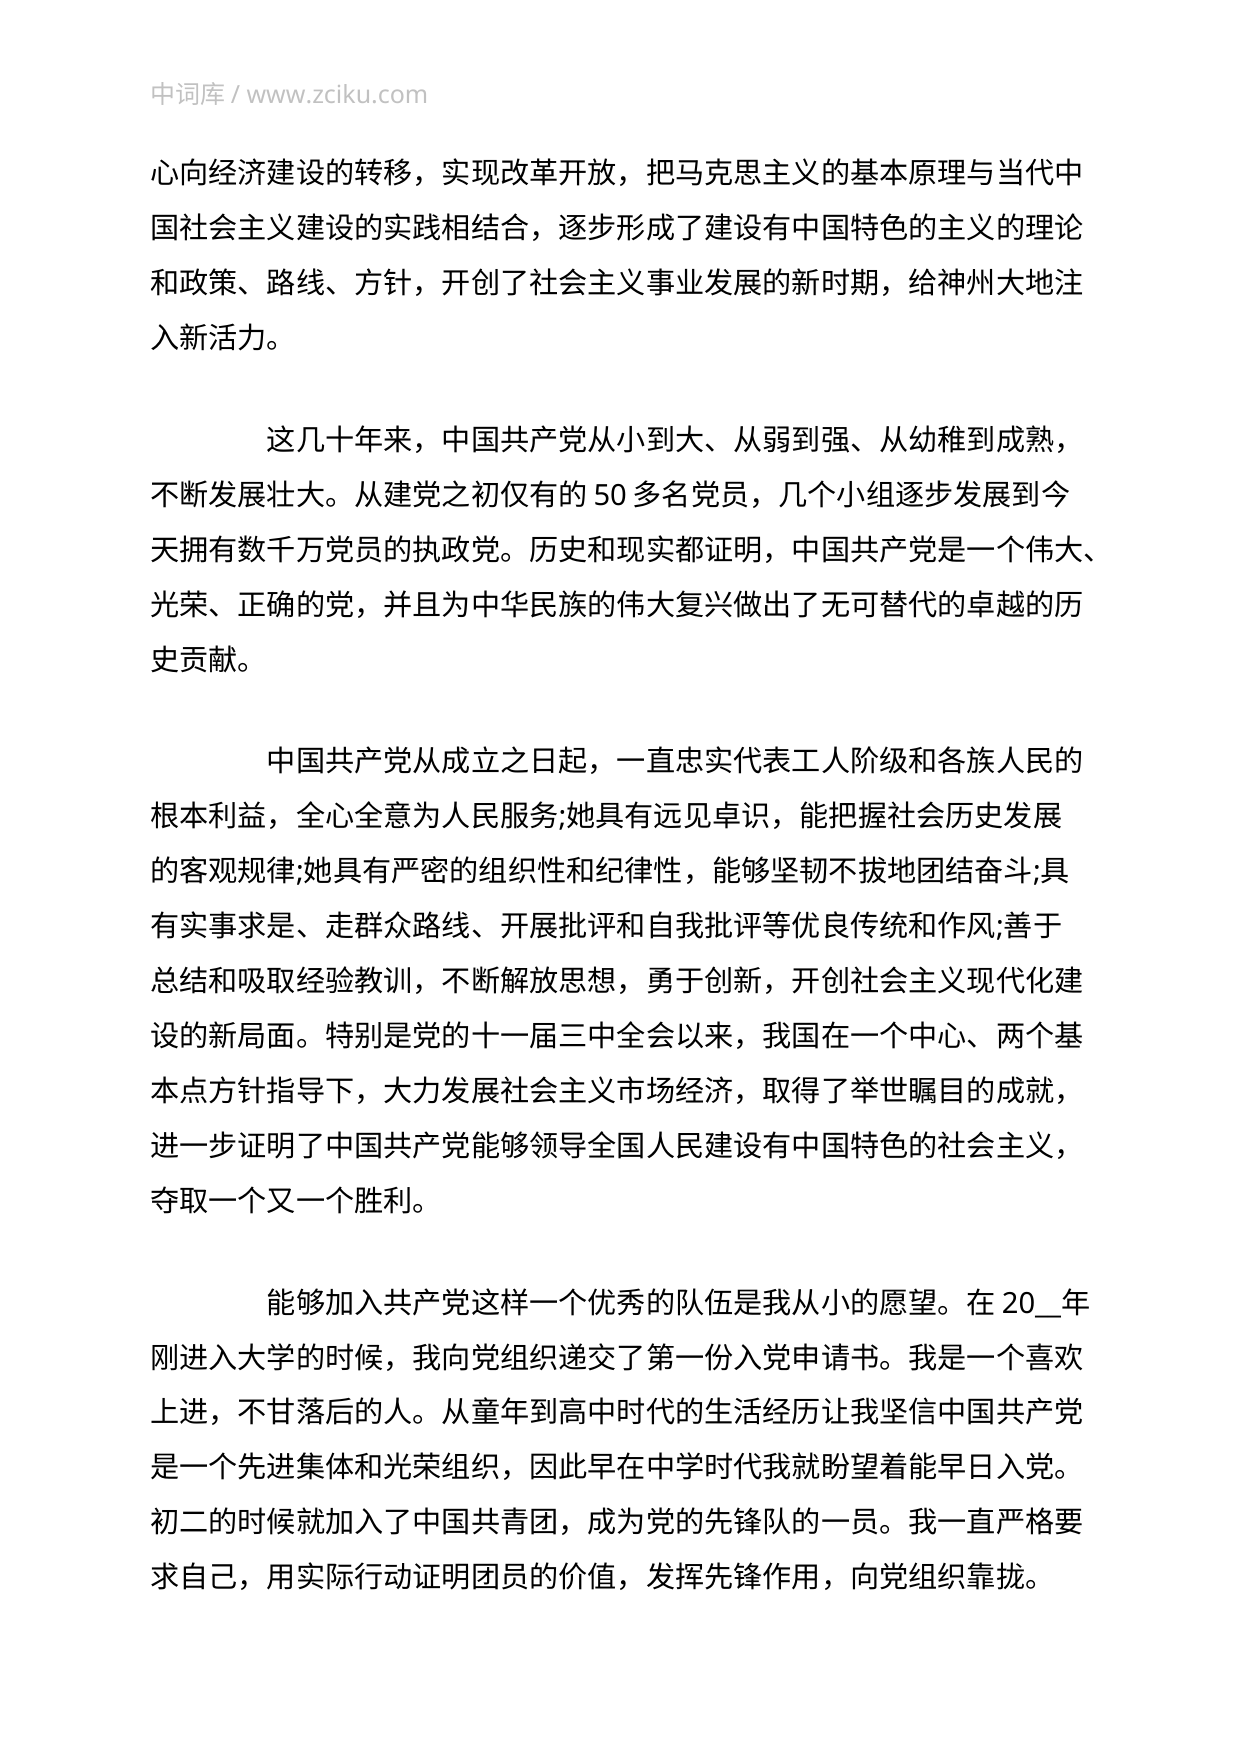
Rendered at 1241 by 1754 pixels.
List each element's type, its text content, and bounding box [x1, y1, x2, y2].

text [150, 150, 1090, 357]
text 能够加入共产党这样一个优秀的队伍是我从小的愿望。在20__年刚进入大学的时候，我向党组织递交了第一份入党申请书。我是一个喜欢上进，不甘落后的人。从童年到高中时代的生活经历让我坚信中国共产党是一个先进集体和光荣组织，因此早在中学时代我就盼望着能早日入党。初二的时候就加入了中国共青团，成为党的先锋队的一员。我一直严格要求自己，用实际行动证明团员的价值，发挥先锋作用，向党组织靠拢。 [150, 1279, 1090, 1596]
text 中国共产党从成立之日起，一直忠实代表工人阶级和各族人民的根本利益，全心全意为人民服务;她具有远见卓识，能把握社会历史发展的客观规律;她具有严密的组织性和纪律性，能够坚韧不拔地团结奋斗;具有实事求是、走群众路线、开展批评和自我批评等优良传统和作风;善于总结和吸取经验教训，不断解放思想，勇于创新，开创社会主义现代化建设的新局面。特别是党的十一届三中全会以来，我国在一个中心、两个基本点方针指导下，大力发展社会主义市场经济，取得了举世瞩目的成就，进一步证明了中国共产党能够领导全国人民建设有中国特色的社会主义，夺取一个又一个胜利。 [150, 738, 1090, 1220]
text 这几十年来，中国共产党从小到大、从弱到强、从幼稚到成熟，不断发展壮大。从建党之初仅有的50多名党员，几个小组逐步发展到今天拥有数千万党员的执政党。历史和现实都证明，中国共产党是一个伟大、光荣、正确的党，并且为中华民族的伟大复兴做出了无可替代的卓越的历史贡献。 [150, 416, 1090, 678]
